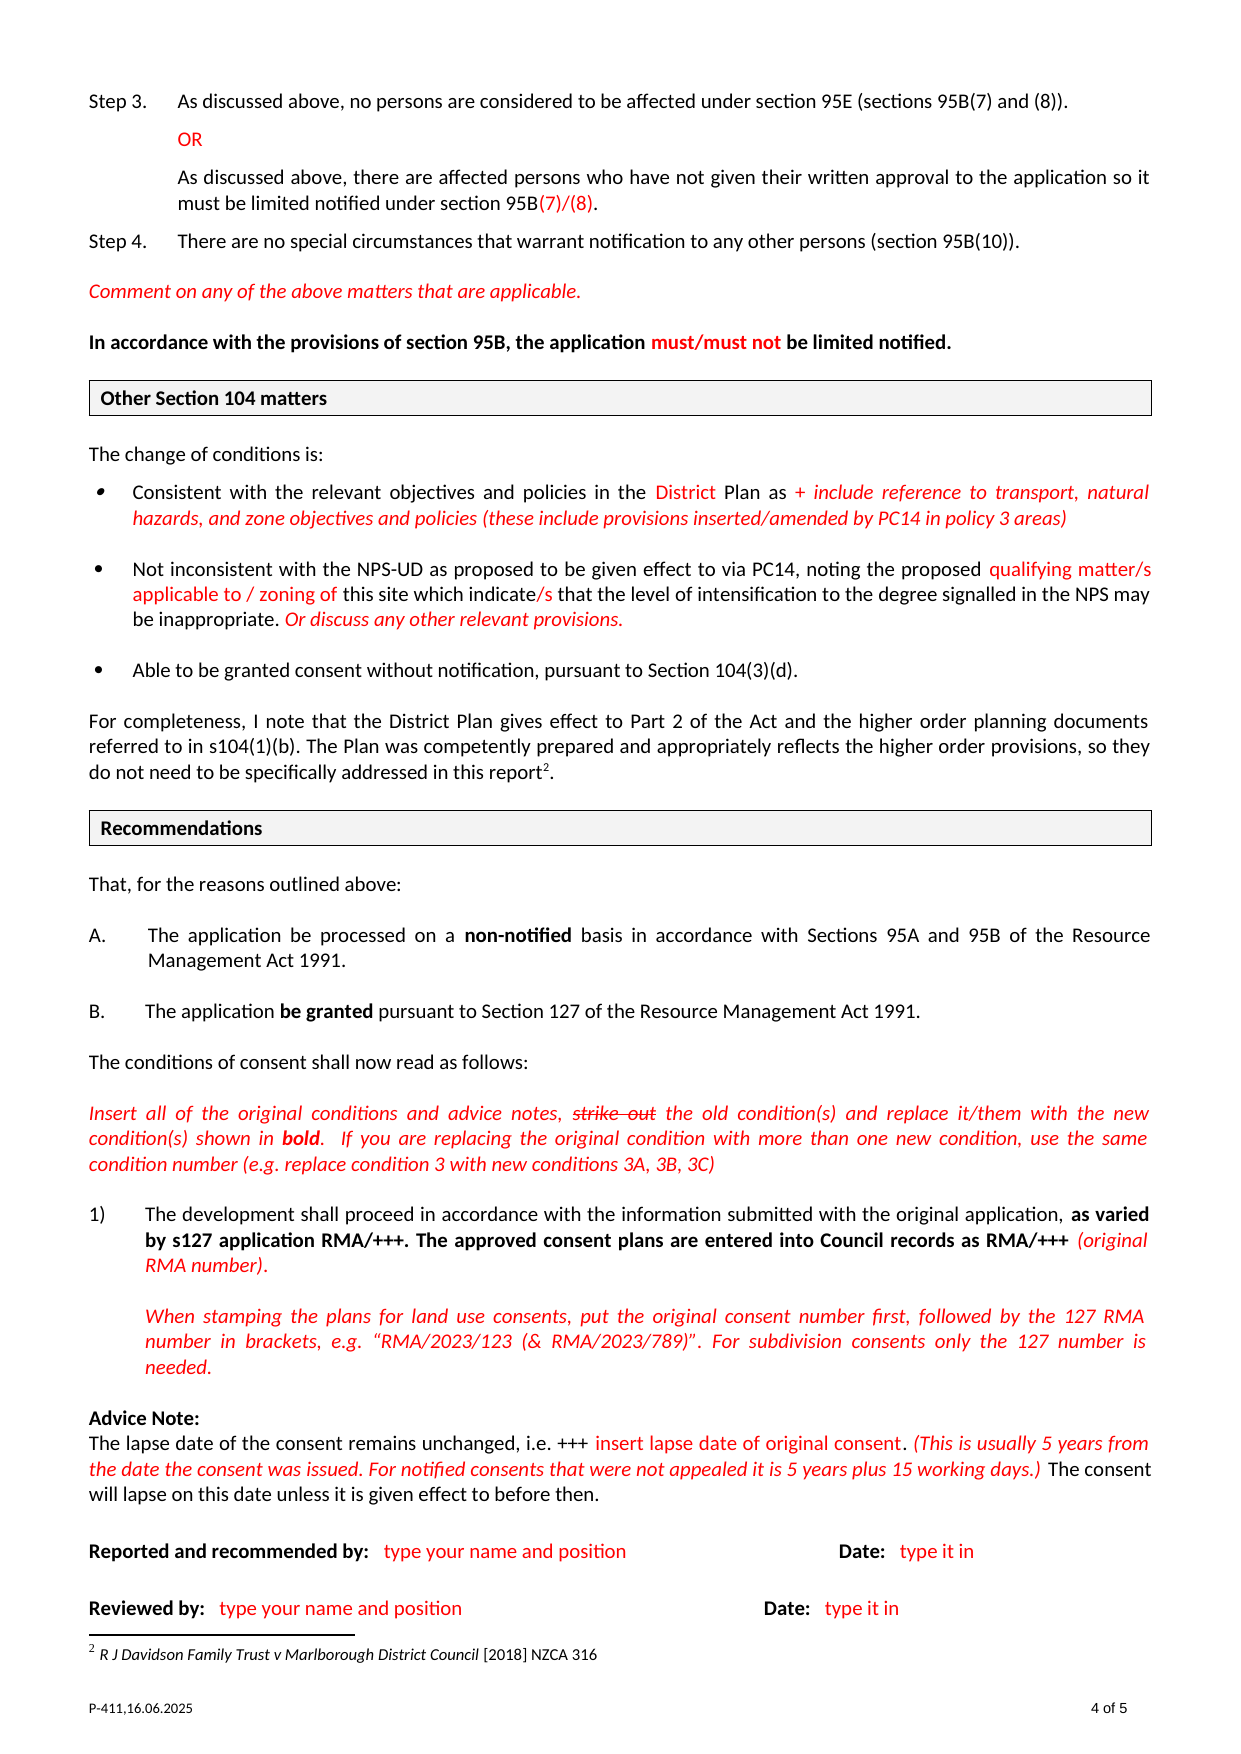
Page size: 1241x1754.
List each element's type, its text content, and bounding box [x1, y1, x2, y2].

list Able to be granted consent without notification, pursuant to Section 104(3)(d). [95, 657, 1152, 683]
text As discussed above, there are affected persons who have not given their written approval to the application so it must be limited notified under section 95B(7)/(8). [89, 164, 1152, 215]
text The lapse date of the consent remains unchanged, i.e. +++ insert lapse date of original consent. (This is usually 5 years from the date the consent was issued. For notified consents that were not appealed it is 5 years plus 15 working days.) The consent will lapse on this date unless it is given effect to before then. [89, 1430, 1152, 1507]
text The change of conditions is: [89, 442, 1152, 467]
list Not inconsistent with the NPS-UD as proposed to be given effect to via PC14, noting the proposed qualifying matter/s applicable to / zoning of this site which indicate/s that the level of intensification to the degree signalled in the NPS may be inappropriate. Or discuss any other relevant provisions. [95, 556, 1152, 632]
list Consistent with the relevant objectives and policies in the District Plan as + include reference to transport, natural hazards, and zone objectives and policies (these include provisions inserted/amended by PC14 in policy 3 areas) [95, 479, 1152, 530]
text When stamping the plans for land use consents, put the original consent number first, followed by the 127 RMA number in brackets, e.g. “RMA/2023/123 (& RMA/2023/789)”. For subdivision consents only the 127 number is needed. [89, 1303, 1149, 1379]
text That, for the reasons outlined above: [89, 871, 1152, 897]
table_header Recommendations [90, 811, 1151, 845]
text 1) The development shall proceed in accordance with the information submitted with the original application, as varied by s127 application RMA/+++. The approved consent plans are entered into Council records as RMA/+++ (original RMA number). [89, 1202, 1149, 1278]
text The conditions of consent shall now read as follows: [89, 1049, 1152, 1074]
text Advice Note: [89, 1405, 1152, 1430]
text Step 4. There are no special circumstances that warrant notification to any other persons (section 95B(10)). [89, 228, 1152, 253]
text A. The application be processed on a non-notified basis in accordance with Sections 95A and 95B of the Resource Management Act 1991. [89, 922, 1152, 973]
text Comment on any of the above matters that are applicable. [89, 279, 1152, 304]
text B. The application be granted pursuant to Section 127 of the Resource Management Act 1991. [89, 998, 1152, 1024]
text Reviewed by: type your name and position Date: type it in [89, 1595, 1152, 1621]
text Reported and recommended by: type your name and position Date: type it in [89, 1538, 1152, 1564]
text OR [89, 127, 1152, 152]
text Step 3. As discussed above, no persons are considered to be affected under section 95E (sections 95B(7) and (8)). [89, 89, 1152, 114]
text Insert all of the original conditions and advice notes, strike out the old condition(s) and replace it/them with the new condition(s) shown in bold. If you are replacing the original condition with more than one new condition, use the same condition number (e.g. replace condition 3 with new conditions 3A, 3B, 3C) [89, 1100, 1152, 1176]
text For completeness, I note that the District Plan gives effect to Part 2 of the Act and the higher order planning documents referred to in s104(1)(b). The Plan was competently prepared and appropriately reflects the higher order provisions, so they do not need to be specifically addressed in this report. [89, 708, 1152, 784]
text In accordance with the provisions of section 95B, the application must/must not be limited notified. [89, 329, 1152, 355]
table_header Other Section 104 matters [90, 381, 1151, 415]
